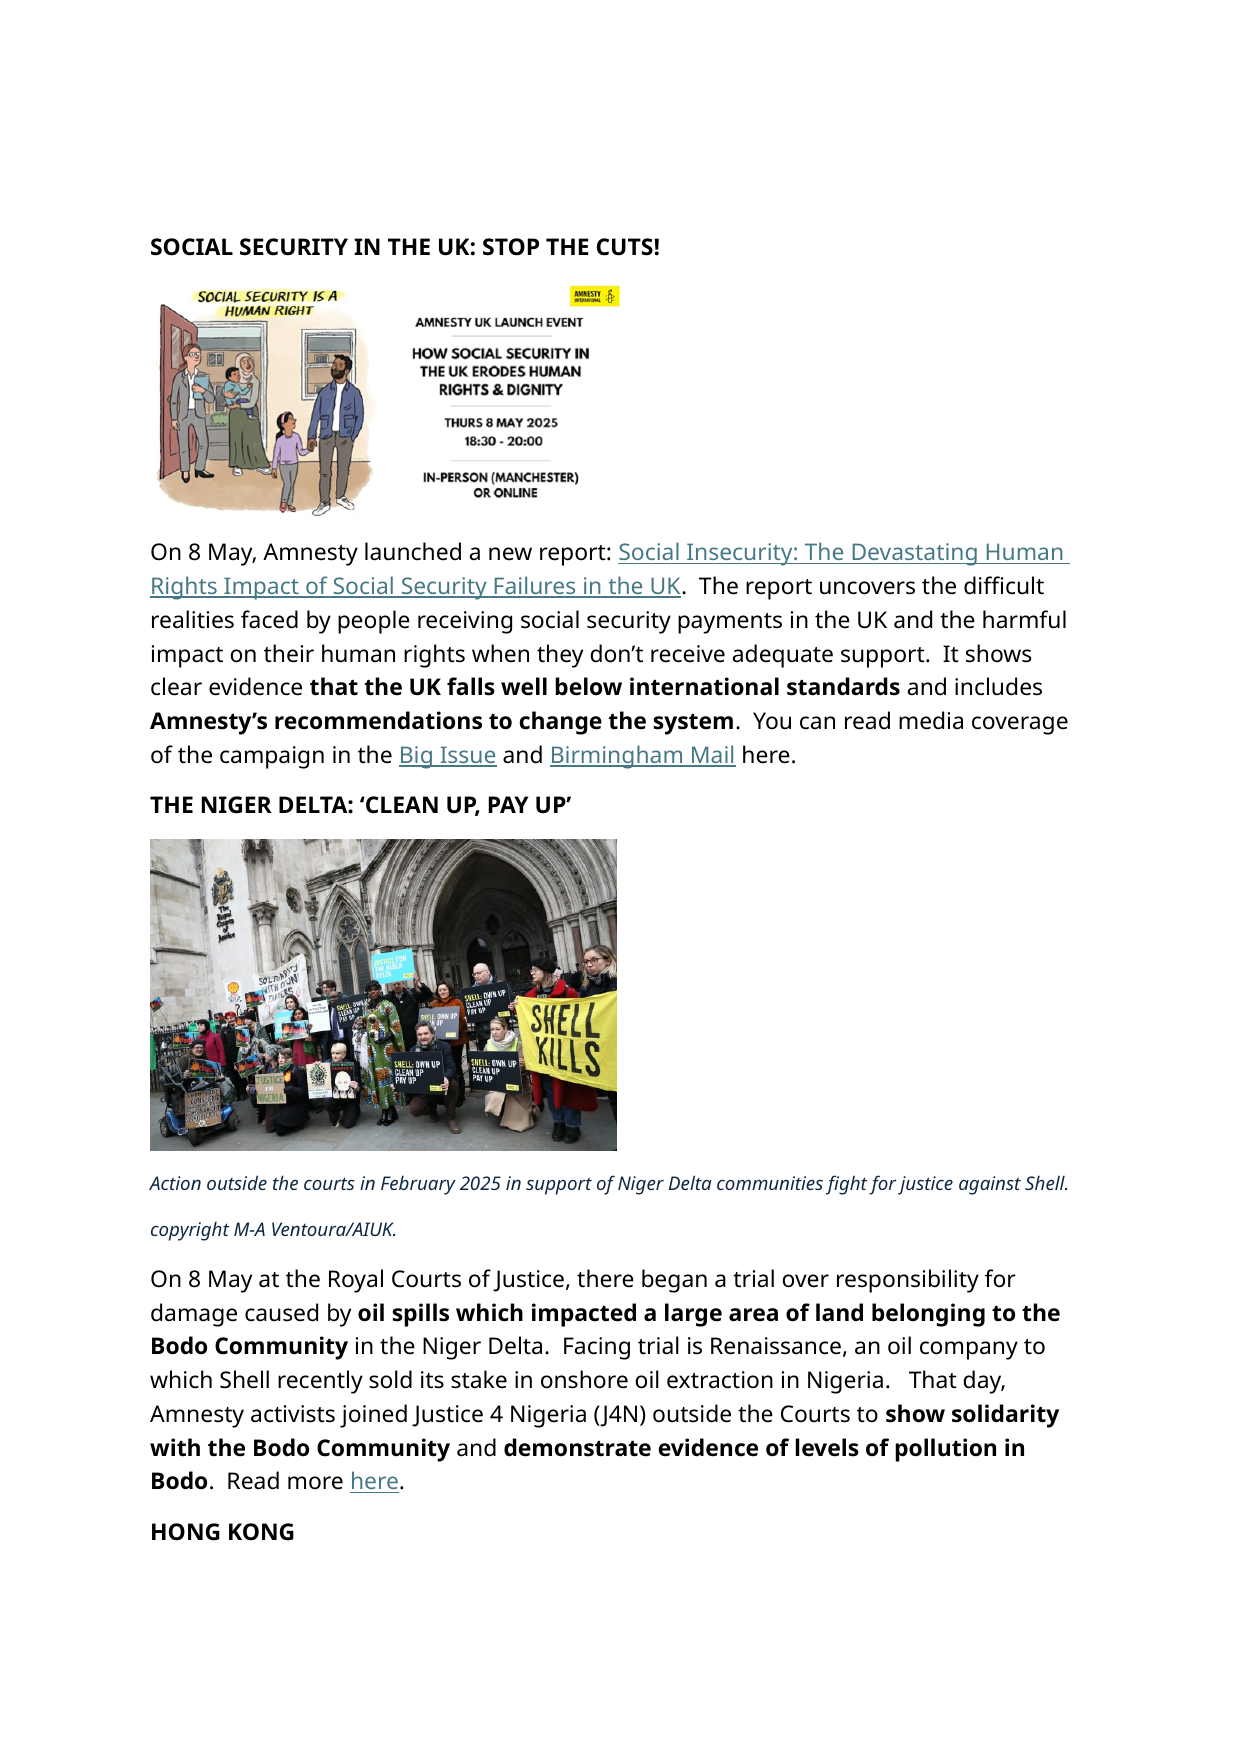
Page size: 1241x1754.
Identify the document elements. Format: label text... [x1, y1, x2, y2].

text On 8 May at the Royal Courts of Justice, there began a trial over responsibility for damage caused by oil spills which impacted a large area of land belonging to the Bodo Community in the Niger Delta. Facing trial is Renaissance, an oil company to which Shell recently sold its stake in onshore oil extraction in Nigeria. That day, Amnesty activists joined Justice 4 Nigeria (J4N) outside the Courts to show solidarity with the Bodo Community and demonstrate evidence of levels of pollution in Bodo. Read more here. [150, 1263, 1090, 1497]
text HONG KONG [150, 1516, 1090, 1547]
text copyright M-A Ventoura/AIUK. [150, 1216, 1090, 1242]
text On 8 May, Amnesty launched a new report: Social Insecurity: The Devastating Human Rights Impact of Social Security Failures in the UK. The report uncovers the difficult realities faced by people receiving social security payments in the UK and the harmful impact on their human rights when they don’t receive adequate support. It shows clear evidence that the UK falls well below international standards and includes Amnesty’s recommendations to change the system. You can read media coverage of the campaign in the Big Issue and Birmingham Mail here. [150, 536, 1090, 770]
text SOCIAL SECURITY IN THE UK: STOP THE CUTS! [150, 231, 1090, 262]
picture [150, 839, 617, 1151]
text THE NIGER DELTA: ‘CLEAN UP, PAY UP’ [150, 789, 1090, 821]
text Action outside the courts in February 2025 in support of Niger Delta communities fight for justice against Shell. [150, 1170, 1090, 1196]
picture [150, 281, 623, 518]
